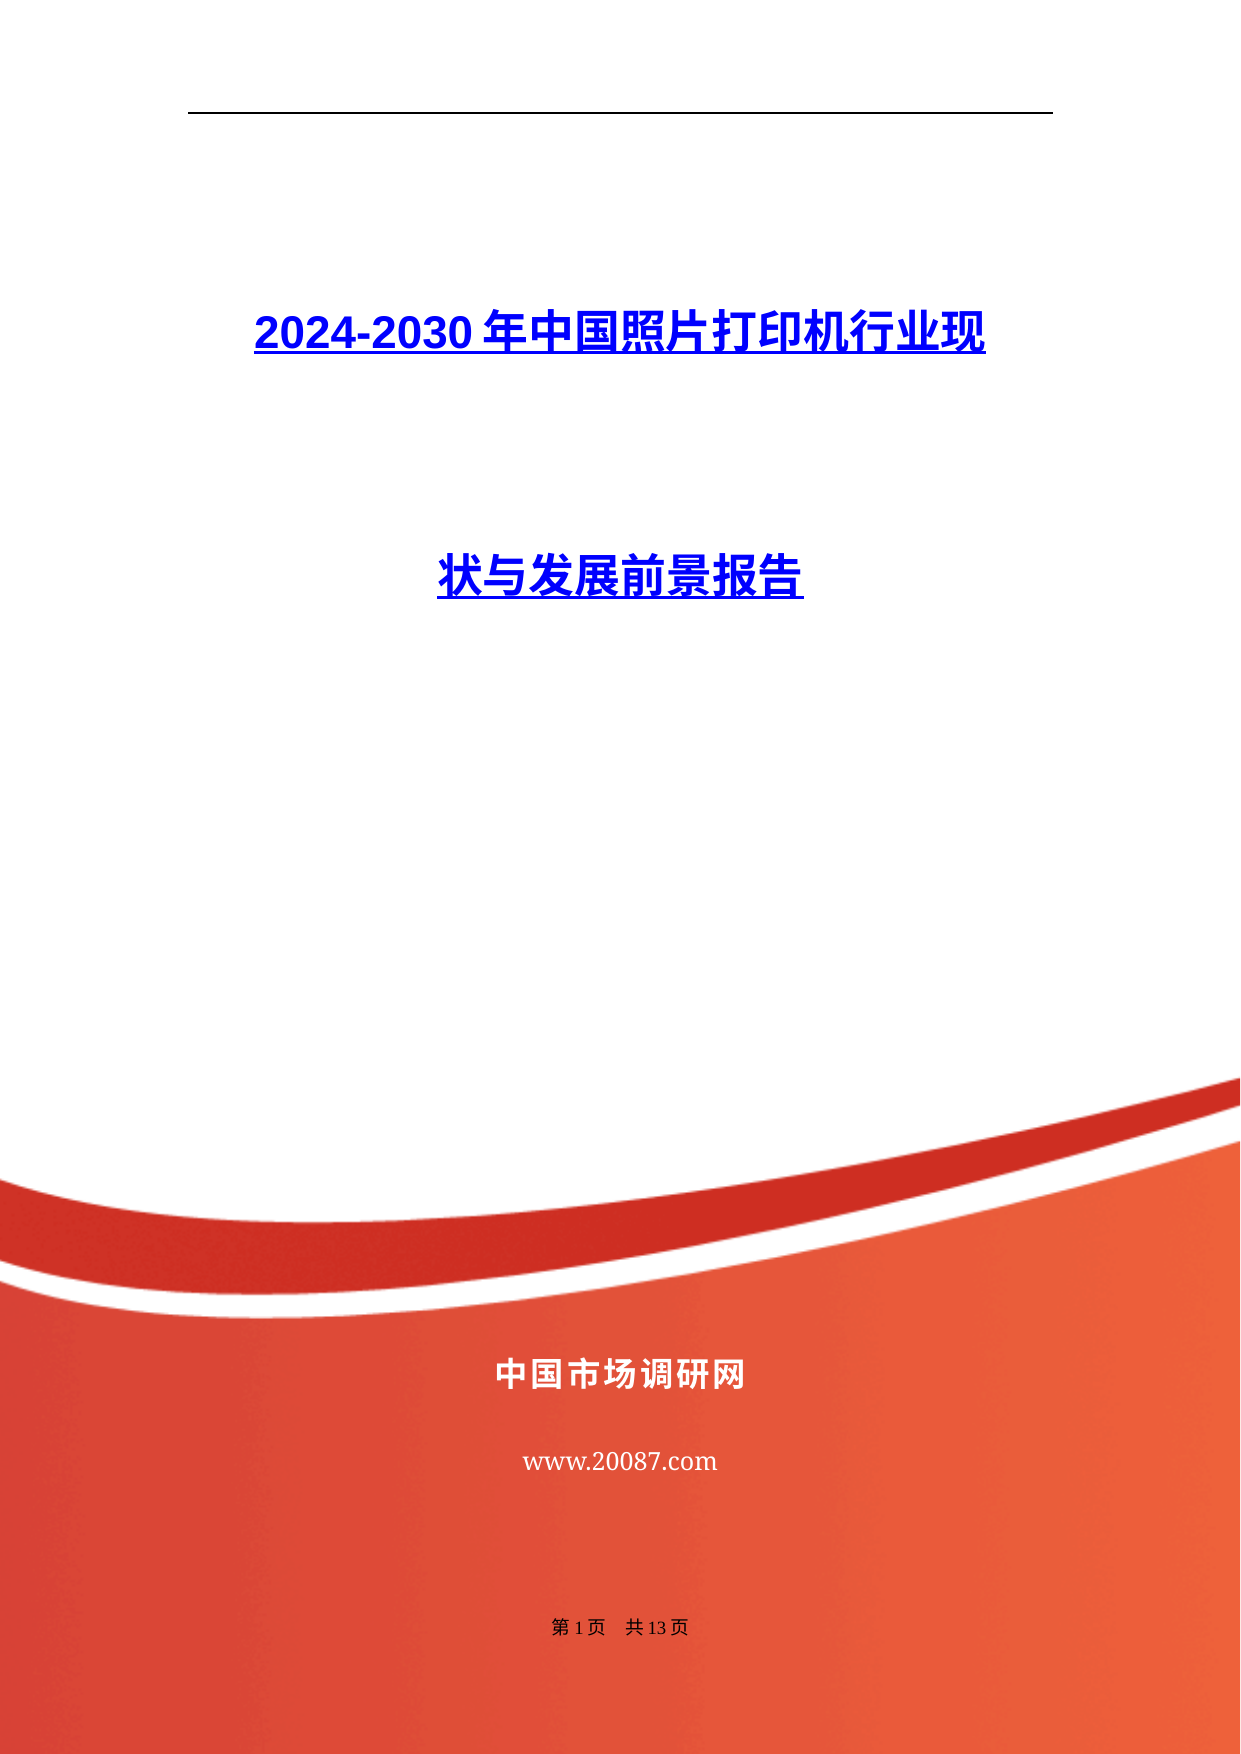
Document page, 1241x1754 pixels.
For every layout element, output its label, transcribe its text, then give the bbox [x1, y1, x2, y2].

picture [0, 1006, 1241, 1754]
table_header 2024-2030年中国照片打印机行业现状与发展前景报告 [188, 207, 1053, 773]
subtitle 中国市场调研网 [187, 1339, 1053, 1404]
text www.20087.com [187, 1428, 1053, 1493]
